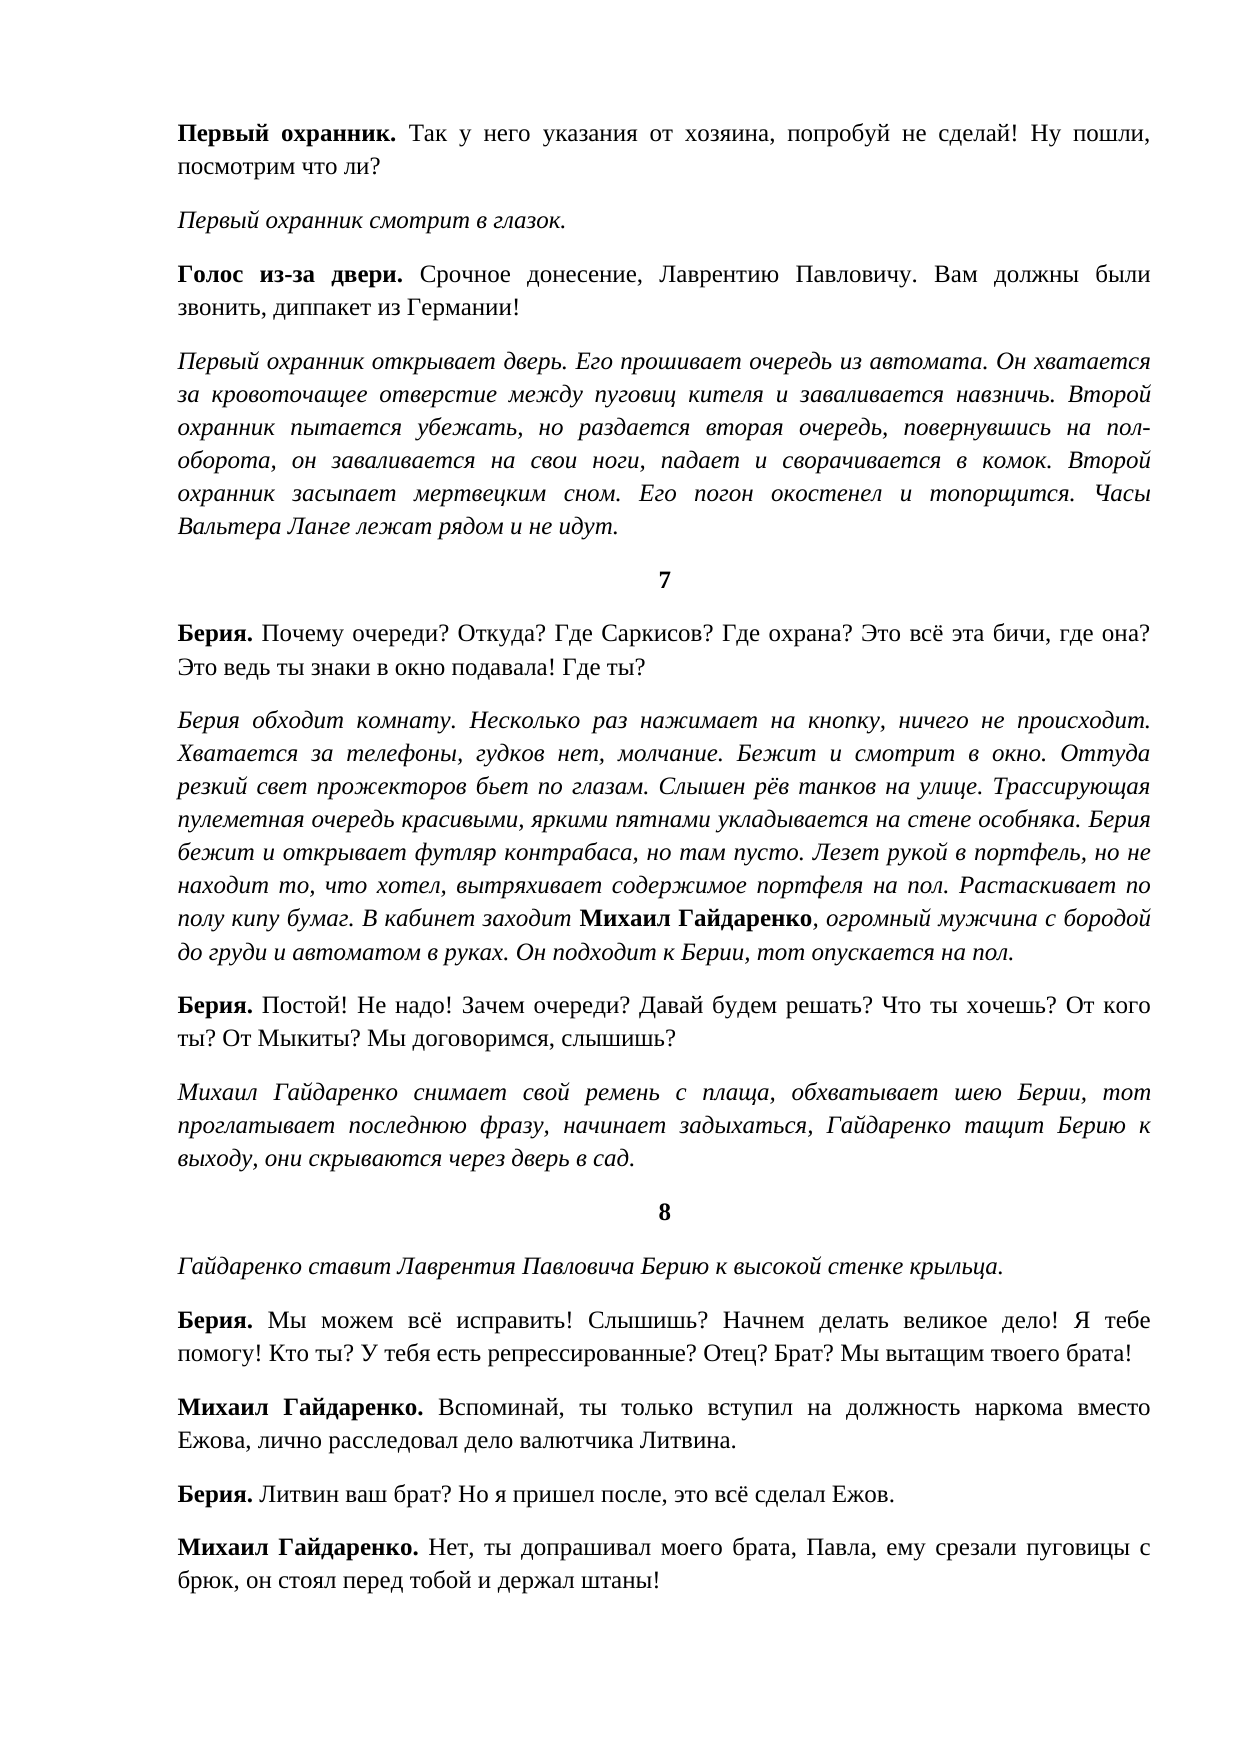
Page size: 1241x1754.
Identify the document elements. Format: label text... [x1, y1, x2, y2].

text Гайдаренко ставит Лаврентия Павловича Берию к высокой стенке крыльца. [177, 1251, 1152, 1280]
text Первый охранник открывает дверь. Его прошивает очередь из автомата. Он хватается за кровоточащее отверстие между пуговиц кителя и заваливается навзничь. Второй охранник пытается убежать, но раздается вторая очередь, повернувшись на пол-оборота, он заваливается на свои ноги, падает и сворачивается в комок. Второй охранник засыпает мертвецким сном. Его погон окостенел и топорщится. Часы Вальтера Ланге лежат рядом и не идут. [177, 346, 1152, 539]
text Голос из-за двери. Срочное донесение, Лаврентию Павловичу. Вам должны были звонить, диппакет из Германии! [177, 259, 1152, 321]
text 8 [177, 1197, 1152, 1226]
text Берия. Постой! Не надо! Зачем очереди? Давай будем решать? Что ты хочешь? От кого ты? От Мыкиты? Мы договоримся, слышишь? [177, 990, 1152, 1052]
text Берия обходит комнату. Несколько раз нажимает на кнопку, ничего не происходит. Хватается за телефоны, гудков нет, молчание. Бежит и смотрит в окно. Оттуда резкий свет прожекторов бьет по глазам. Слышен рёв танков на улице. Трассирующая пулеметная очередь красивыми, яркими пятнами укладывается на стене особняка. Берия бежит и открывает футляр контрабаса, но там пусто. Лезет рукой в портфель, но не находит то, что хотел, вытряхивает содержимое портфеля на пол. Растаскивает по полу кипу бумаг. В кабинет заходит Михаил Гайдаренко, огромный мужчина с бородой до груди и автоматом в руках. Он подходит к Берии, тот опускается на пол. [177, 705, 1152, 965]
text Первый охранник. Так у него указания от хозяина, попробуй не сделай! Ну пошли, посмотрим что ли? [177, 118, 1152, 180]
text Михаил Гайдаренко. Вспоминай, ты только вступил на должность наркома вместо Ежова, лично расследовал дело валютчика Литвина. [177, 1392, 1152, 1453]
text Михаил Гайдаренко. Нет, ты допрашивал моего брата, Павла, ему срезали пуговицы с брюк, он стоял перед тобой и держал штаны! [177, 1532, 1152, 1594]
text Берия. Мы можем всё исправить! Слышишь? Начнем делать великое дело! Я тебе помогу! Кто ты? У тебя есть репрессированные? Отец? Брат? Мы вытащим твоего брата! [177, 1305, 1152, 1367]
text Берия. Почему очереди? Откуда? Где Саркисов? Где охрана? Это всё эта бичи, где она? Это ведь ты знаки в окно подавала! Где ты? [177, 618, 1152, 680]
text Берия. Литвин ваш брат? Но я пришел после, это всё сделал Ежов. [177, 1479, 1152, 1507]
text Первый охранник смотрит в глазок. [177, 205, 1152, 234]
text 7 [177, 565, 1152, 593]
text Михаил Гайдаренко снимает свой ремень с плаща, обхватывает шею Берии, тот проглатывает последнюю фразу, начинает задыхаться, Гайдаренко тащит Берию к выходу, они скрываются через дверь в сад. [177, 1077, 1152, 1172]
